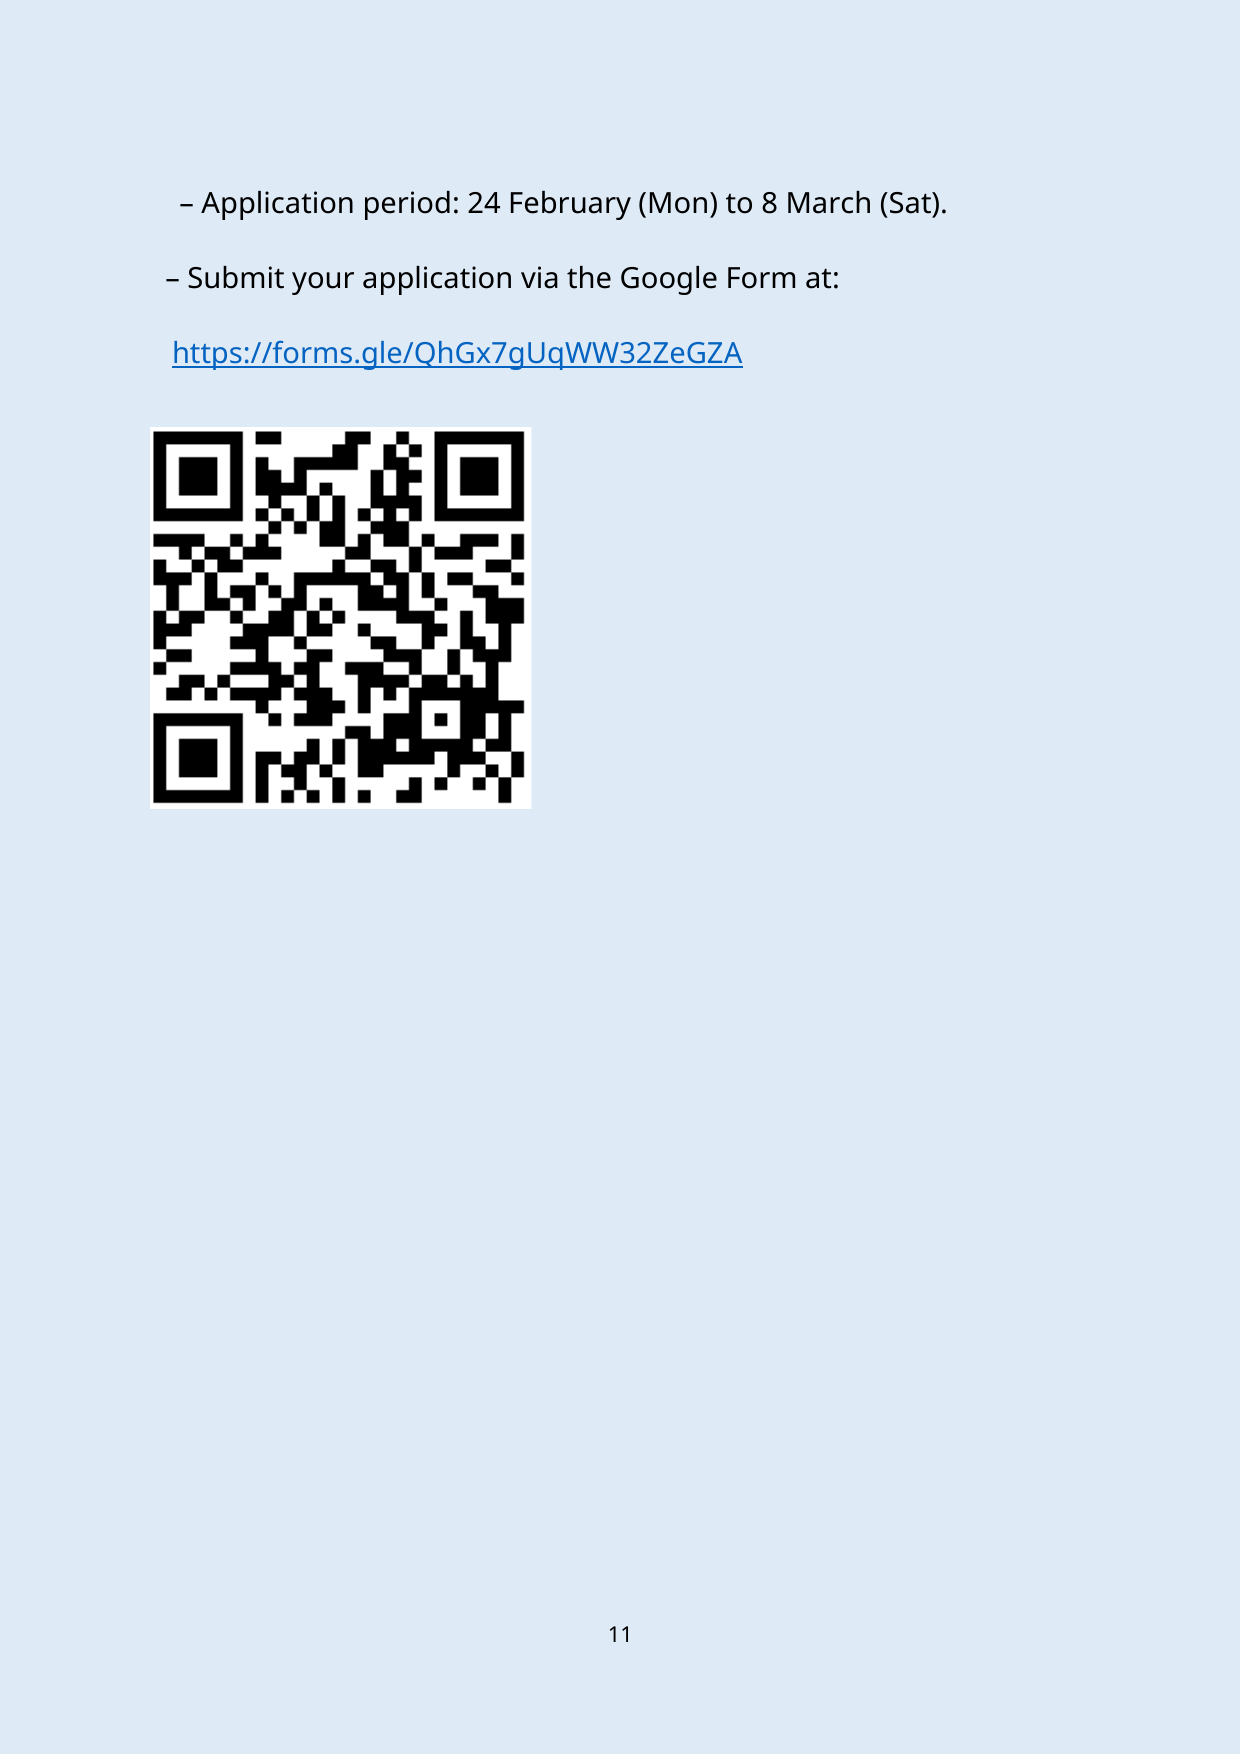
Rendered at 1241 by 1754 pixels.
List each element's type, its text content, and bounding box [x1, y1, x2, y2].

text – Application period: 24 February (Mon) to 8 March (Sat). – Submit your application via the Google Form at: [150, 164, 1090, 314]
text https://forms.gle/QhGx7gUqWW32ZeGZA [150, 314, 1090, 389]
picture [150, 427, 532, 809]
